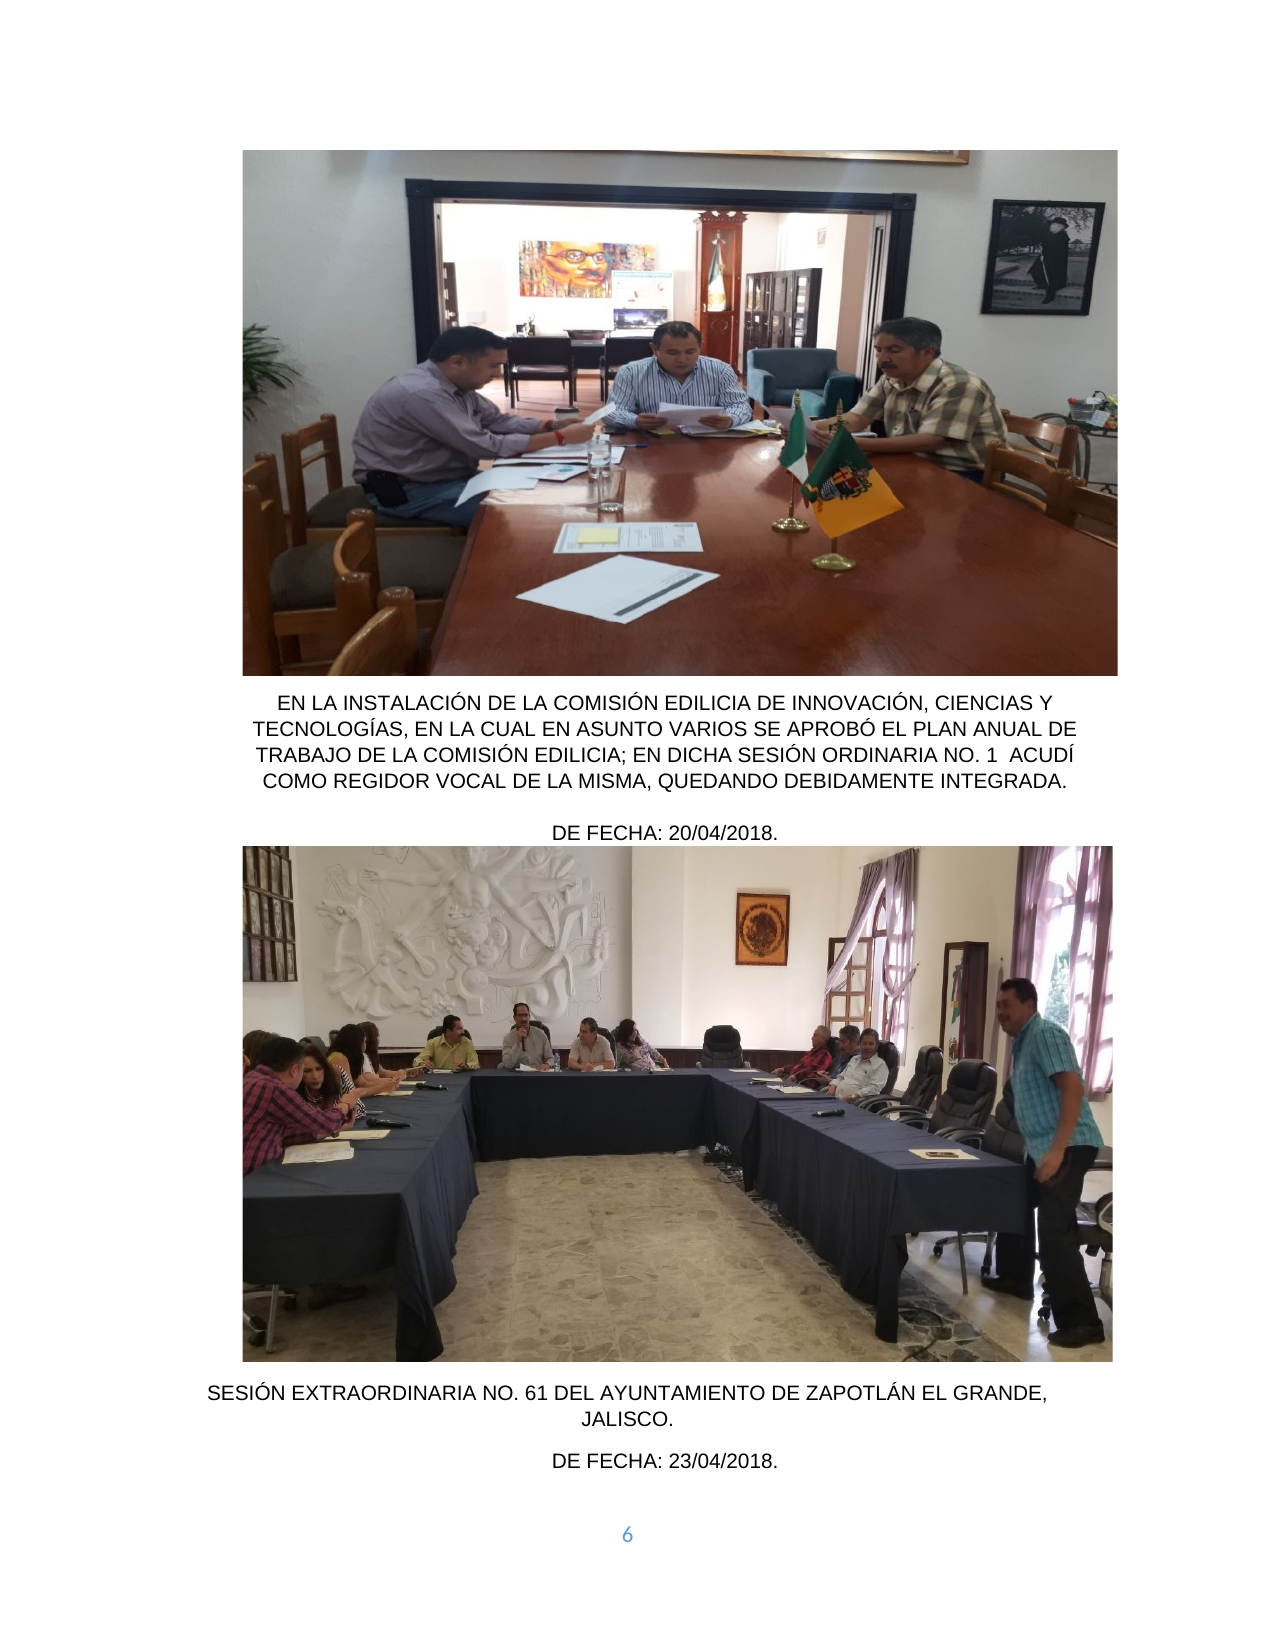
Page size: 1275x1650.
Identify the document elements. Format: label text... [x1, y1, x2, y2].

picture [242, 846, 1113, 1362]
list EN LA INSTALACIÓN DE LA COMISIÓN EDILICIA DE INNOVACIÓN, CIENCIAS Y TECNOLOGÍAS, EN LA CUAL EN ASUNTO VARIOS SE APROBÓ EL PLAN ANUAL DE TRABAJO DE LA COMISIÓN EDILICIA; EN DICHA SESIÓN ORDINARIA NO. 1 ACUDÍ COMO REGIDOR VOCAL DE LA MISMA, QUEDANDO DEBIDAMENTE INTEGRADA. [242, 691, 1087, 793]
list DE FECHA: 23/04/2018. [242, 1449, 1087, 1473]
text SESIÓN EXTRAORDINARIA NO. 61 DEL AYUNTAMIENTO DE ZAPOTLÁN EL GRANDE, JALISCO. [167, 1381, 1087, 1431]
picture [242, 150, 1118, 676]
list DE FECHA: 20/04/2018. [242, 820, 1087, 844]
